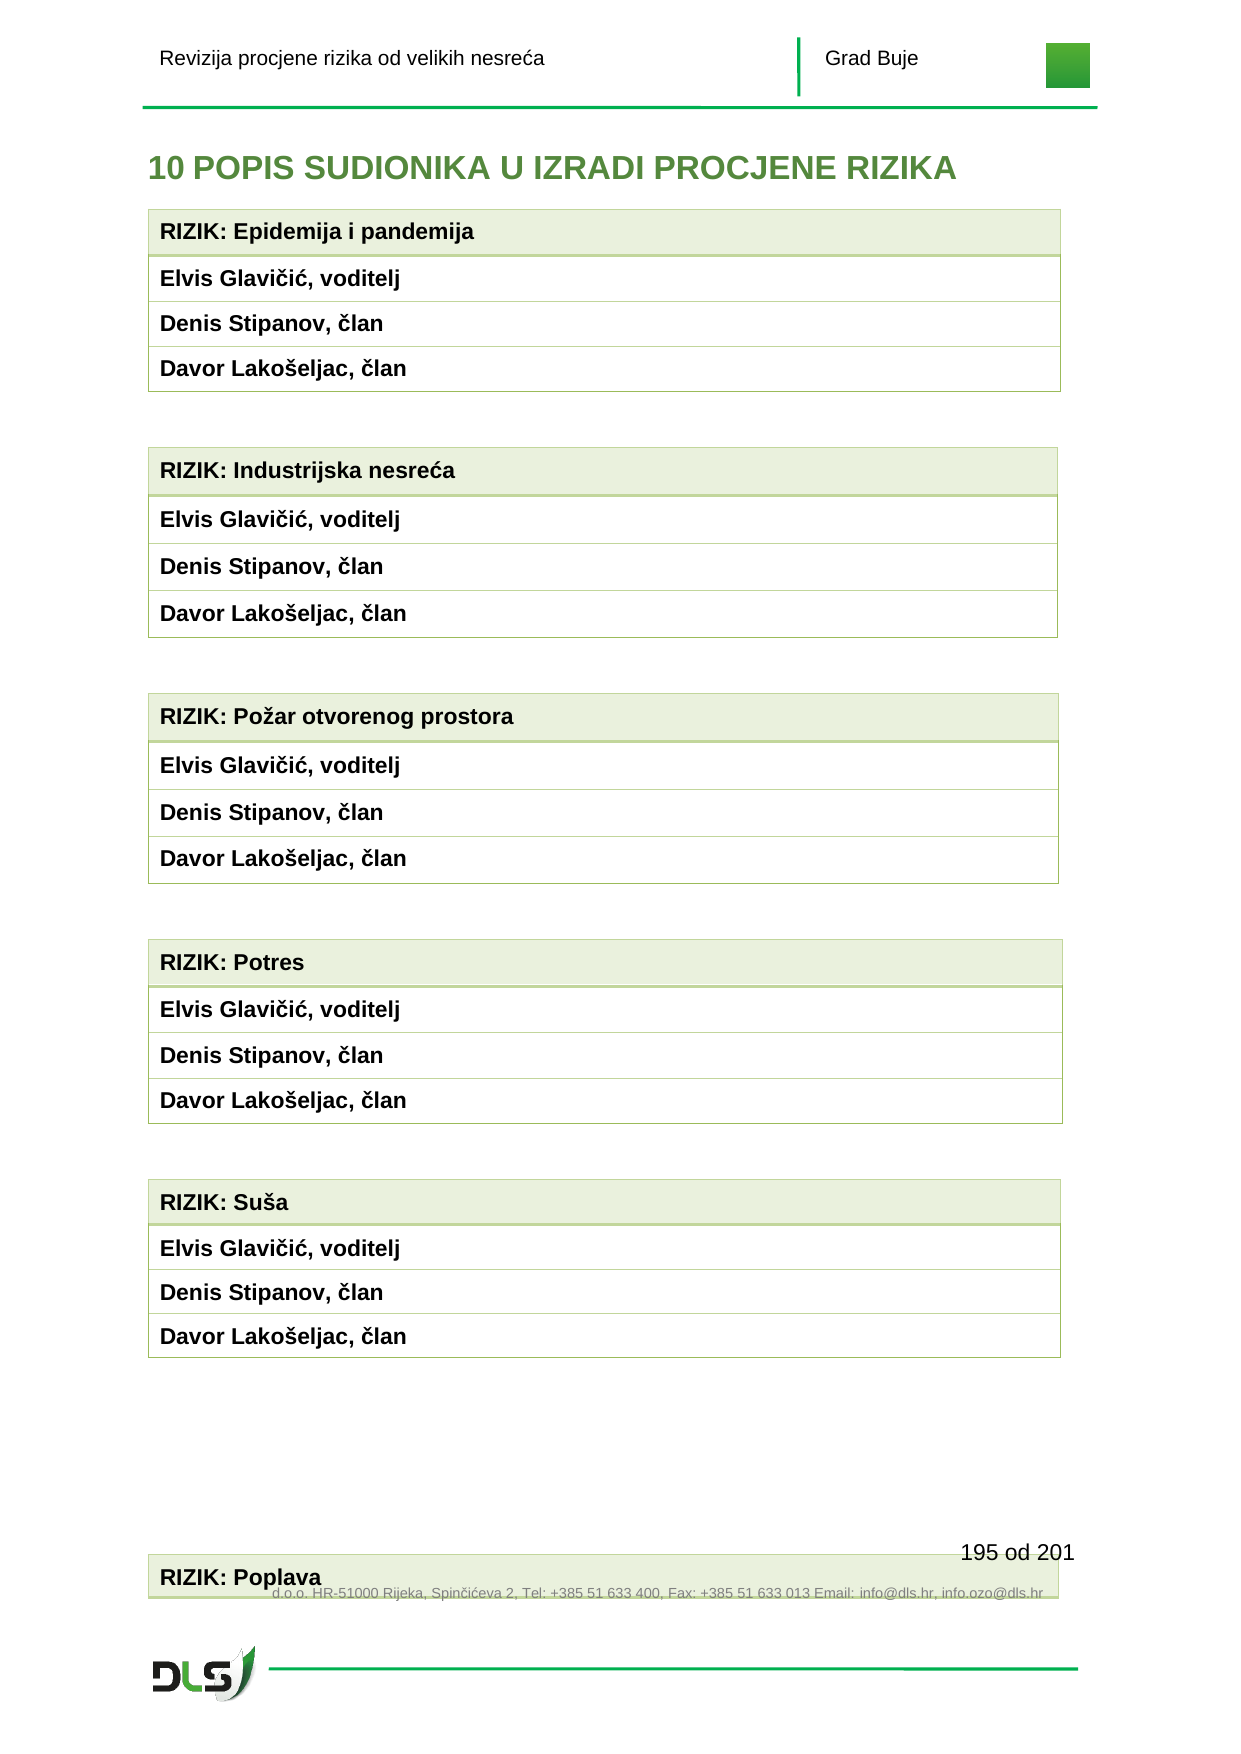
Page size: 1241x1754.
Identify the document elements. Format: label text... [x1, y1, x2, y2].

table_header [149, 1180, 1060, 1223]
picture [150, 1643, 257, 1704]
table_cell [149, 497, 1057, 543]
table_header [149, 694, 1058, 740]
picture [1044, 41, 1091, 89]
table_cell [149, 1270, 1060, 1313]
subtitle POPIS SUDIONIKA U IZRADI PROCJENE RIZIKA [148, 148, 1092, 186]
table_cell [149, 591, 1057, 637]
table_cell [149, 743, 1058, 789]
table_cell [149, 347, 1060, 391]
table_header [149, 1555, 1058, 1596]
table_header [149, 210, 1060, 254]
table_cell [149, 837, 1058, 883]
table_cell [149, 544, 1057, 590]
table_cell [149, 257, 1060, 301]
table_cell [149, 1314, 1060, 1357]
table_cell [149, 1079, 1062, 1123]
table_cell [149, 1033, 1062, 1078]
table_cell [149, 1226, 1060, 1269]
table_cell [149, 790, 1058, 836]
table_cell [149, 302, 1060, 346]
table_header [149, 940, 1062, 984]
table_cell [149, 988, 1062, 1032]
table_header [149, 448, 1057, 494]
